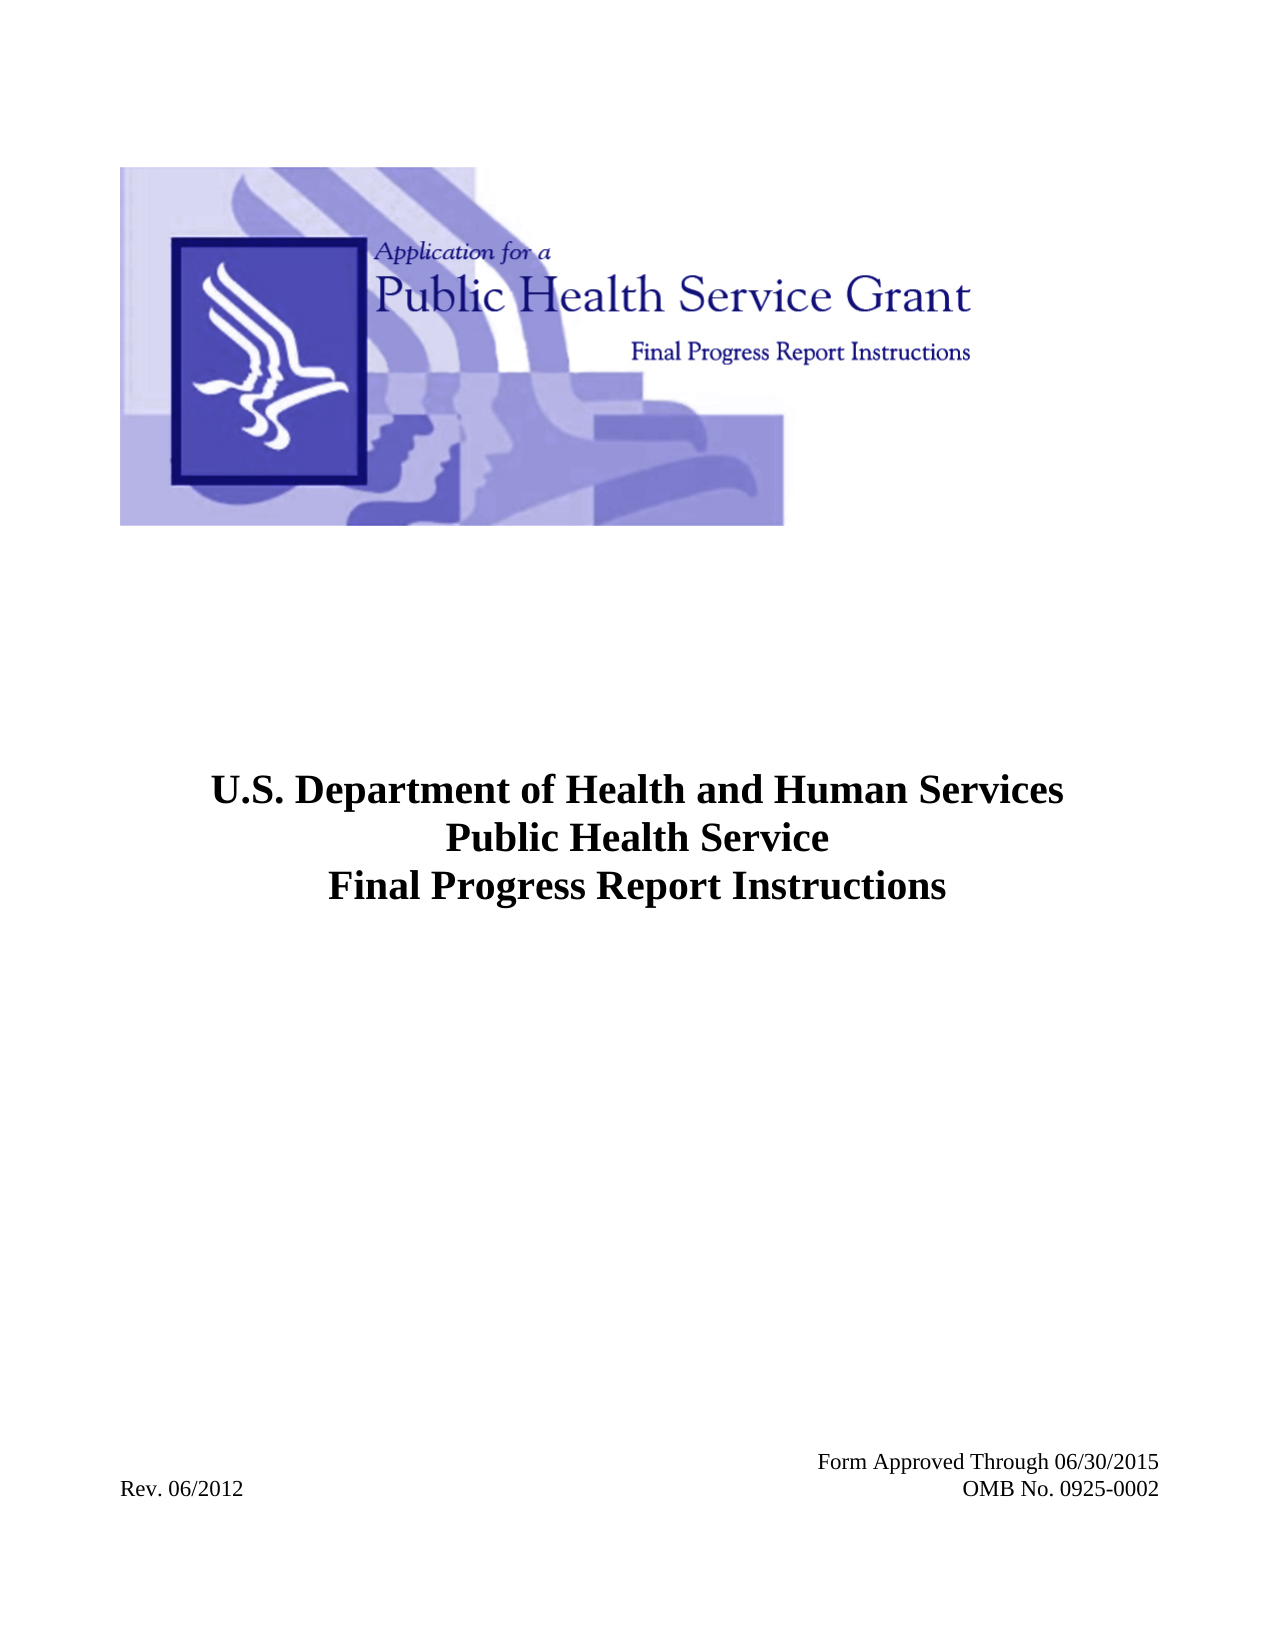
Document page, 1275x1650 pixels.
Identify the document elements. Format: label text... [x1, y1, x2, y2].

text Department of Health and Human Services [120, 765, 1155, 813]
picture [120, 167, 1004, 526]
text Public Health Service [120, 813, 1155, 861]
text Final Progress Report Instructions [120, 861, 1155, 909]
text Form Approved Through 06/30/2015 Rev. 06/2012 OMB No. 0925-0002 [120, 1448, 1155, 1501]
